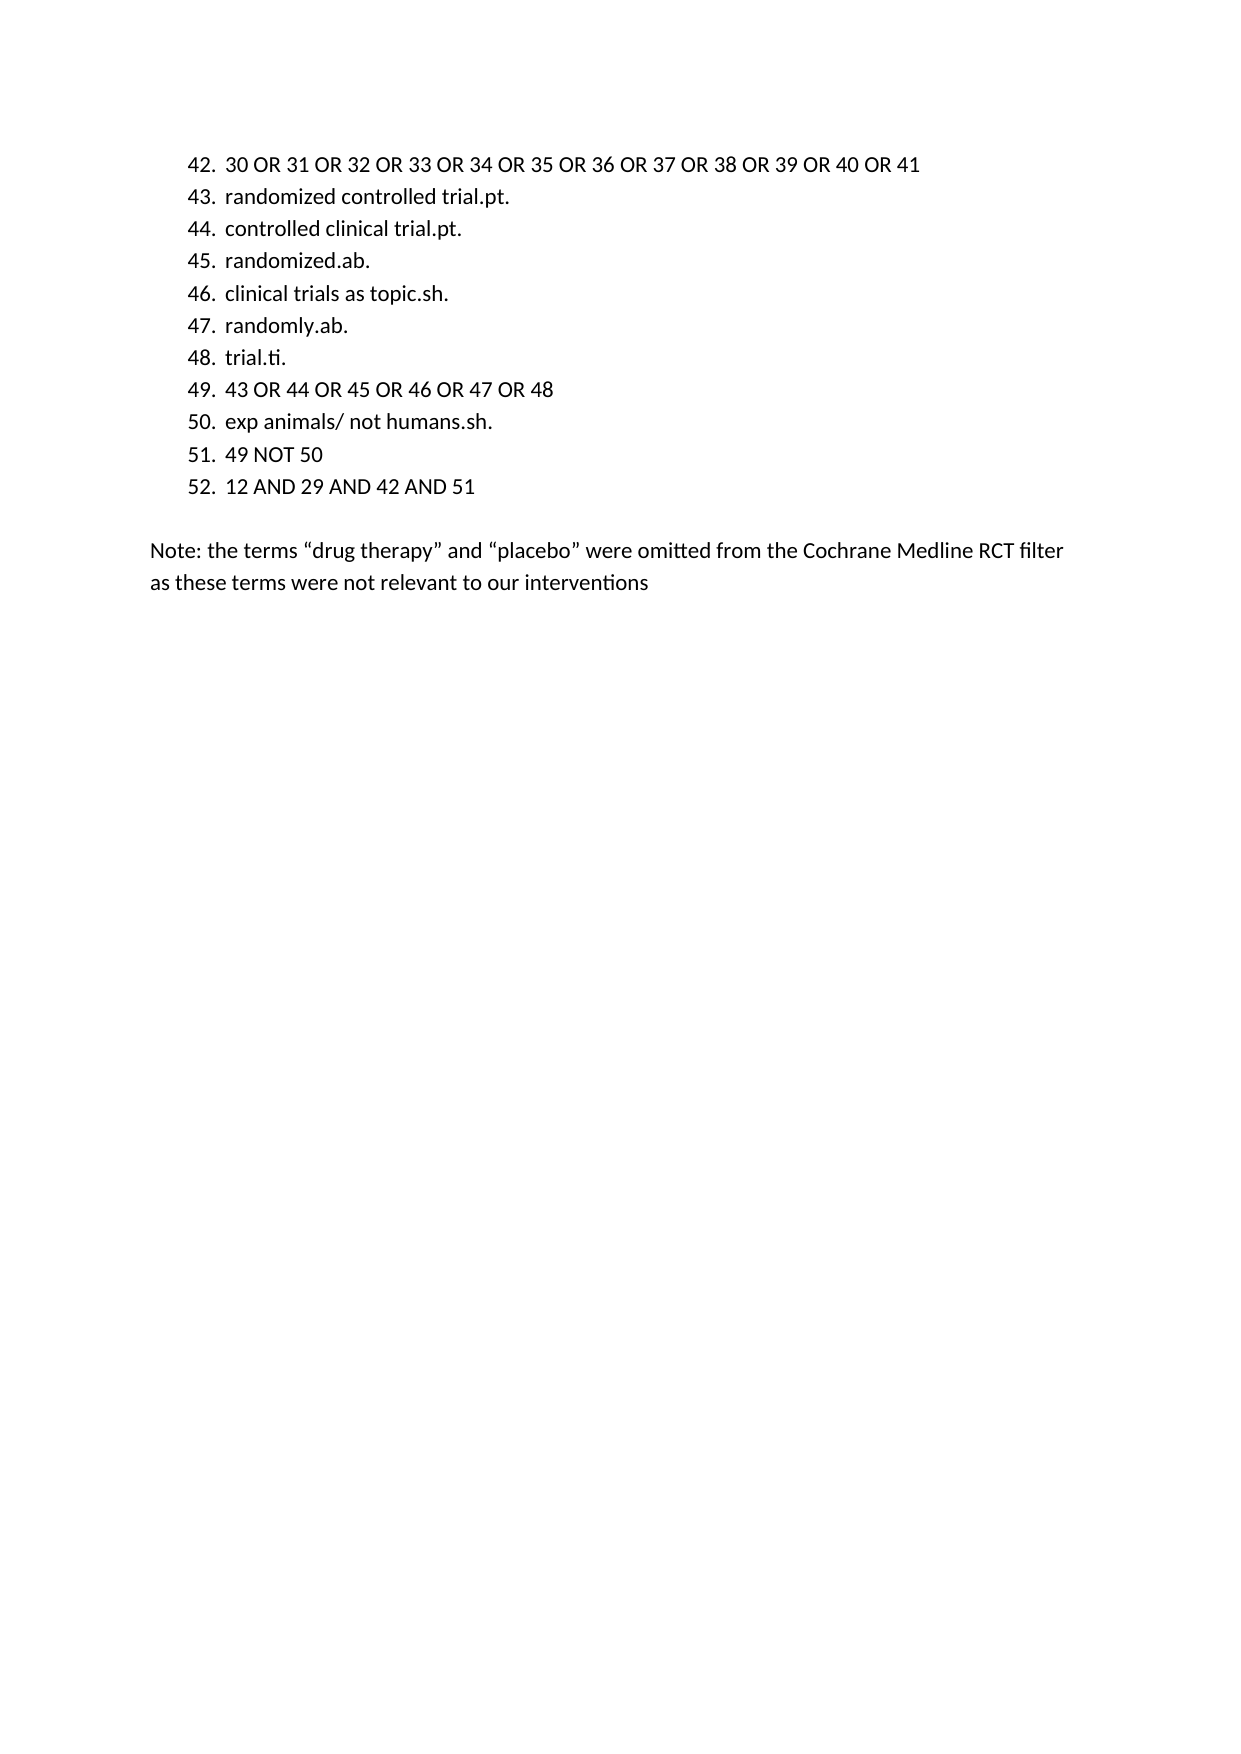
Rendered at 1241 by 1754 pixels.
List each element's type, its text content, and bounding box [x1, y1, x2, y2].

list clinical trials as topic.sh. [187, 279, 1090, 307]
list exp animals/ not humans.sh. [187, 407, 1090, 436]
list randomized.ab. [187, 247, 1090, 274]
list 43 OR 44 OR 45 OR 46 OR 47 OR 48 [187, 375, 1090, 403]
list trial.ti. [187, 343, 1090, 371]
list 30 OR 31 OR 32 OR 33 OR 34 OR 35 OR 36 OR 37 OR 38 OR 39 OR 40 OR 41 [187, 150, 1090, 178]
text Note: the terms “drug therapy” and “placebo” were omitted from the Cochrane Medline RCT filter as these terms were not relevant to our interventions [150, 536, 1090, 596]
list 49 NOT 50 [187, 440, 1090, 468]
list randomly.ab. [187, 311, 1090, 339]
list 12 AND 29 AND 42 AND 51 [187, 472, 1090, 500]
list controlled clinical trial.pt. [187, 214, 1090, 242]
list randomized controlled trial.pt. [187, 182, 1090, 210]
